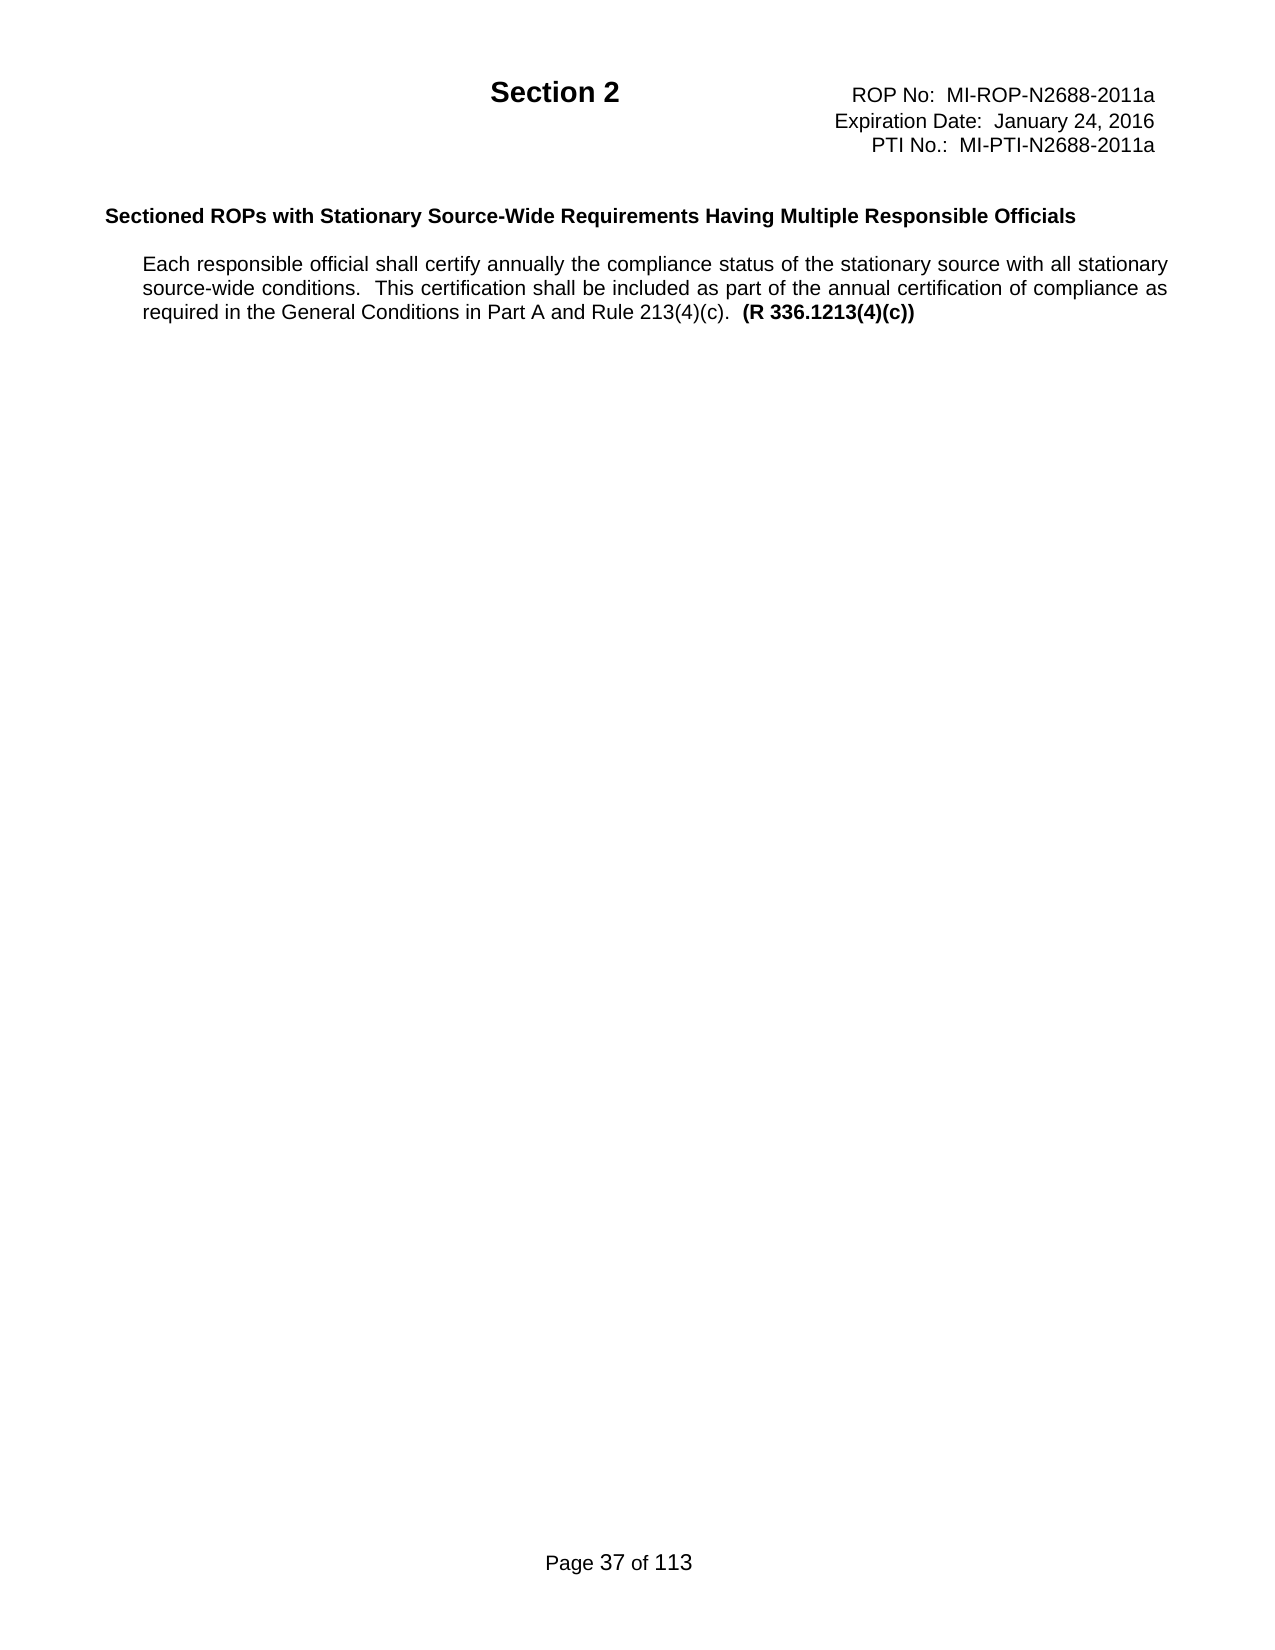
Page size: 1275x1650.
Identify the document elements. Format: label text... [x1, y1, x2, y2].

text Sectioned ROPs with Stationary Source-Wide Requirements Having Multiple Responsible Officials [105, 204, 1170, 228]
text Each responsible official shall certify annually the compliance status of the stationary source with all stationary source-wide conditions. This certification shall be included as part of the annual certification of compliance as required in the General Conditions in Part A and Rule 213(4)(c). (R 336.1213(4)(c)) [142, 252, 1170, 324]
